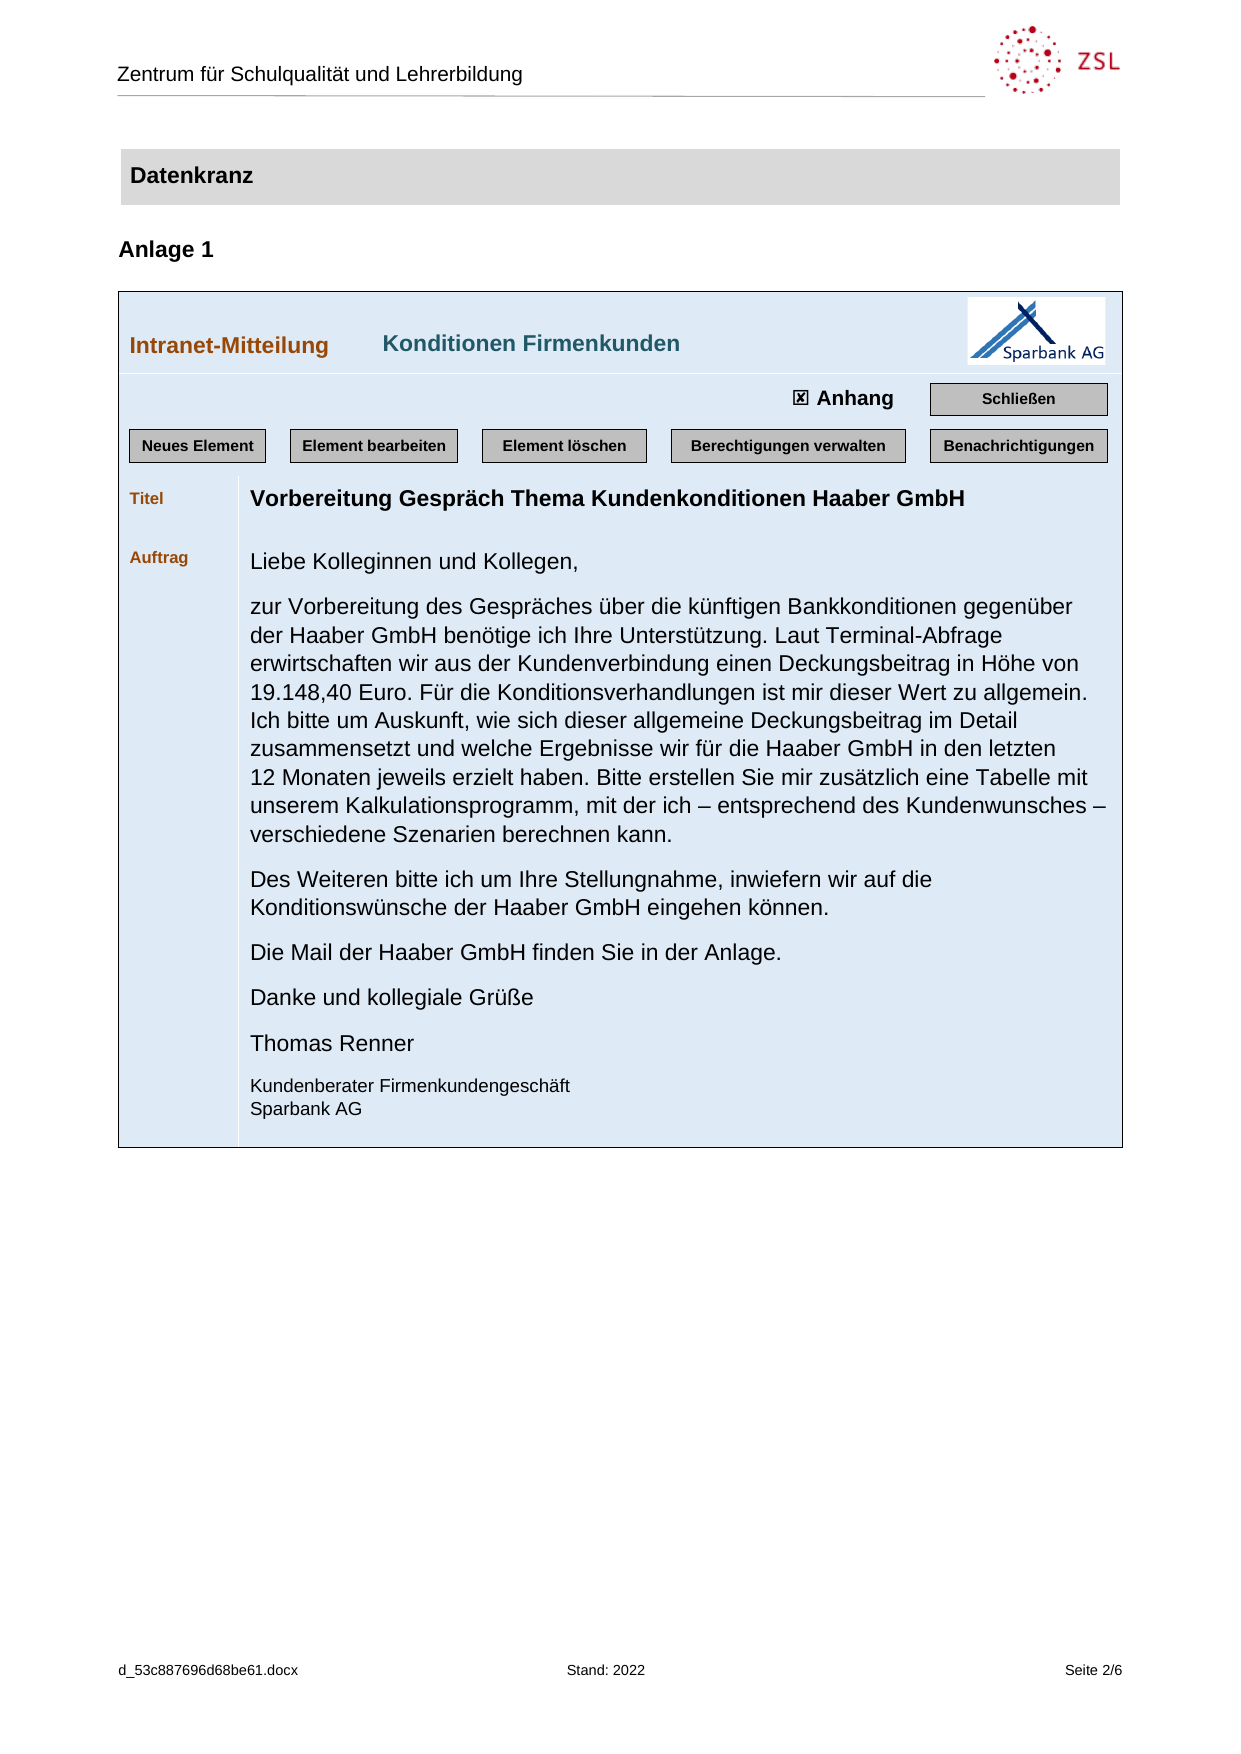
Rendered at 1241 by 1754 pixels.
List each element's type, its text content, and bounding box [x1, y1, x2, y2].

table_cell Titel [119, 476, 238, 539]
text Datenkranz [122, 150, 1119, 204]
table_header Intranet-Mitteilung [119, 292, 371, 373]
table_cell Liebe Kolleginnen und Kollegen, zur Vorbereitung des Gespräches über die künftigen Bankkonditionen gegenüber der Haaber GmbH benötige ich Ihre Unterstützung. Laut Terminal-Abfrage erwirtschaften wir aus der Kundenverbindung einen Deckungsbeitrag in Höhe von 19.148,40 Euro. Für die Konditionsverhandlungen ist mir dieser Wert zu allgemein. Ich bitte um Auskunft, wie sich dieser allgemeine Deckungsbeitrag im Detail zusammensetzt und welche Ergebnisse wir für die Haaber GmbH in den letzten 12 Monaten jeweils erzielt haben. Bitte erstellen Sie mir zusätzlich eine Tabelle mit unserem Kalkulationsprogramm, mit der ich – entsprechend des Kundenwunsches – verschiedene Szenarien berechnen kann. Des Weiteren bitte ich um Ihre Stellungnahme, inwiefern wir auf die Konditionswünsche der Haaber GmbH eingehen können. Die Mail der Haaber GmbH finden Sie in der Anlage. Danke und kollegiale Grüße Thomas Renner Kundenberater Firmenkundengeschäft Sparbank AG [239, 539, 1122, 1147]
table_cell Auftrag [119, 539, 238, 1147]
table_cell [119, 374, 1122, 476]
table_cell Vorbereitung Gespräch Thema Kundenkonditionen Haaber GmbH [239, 476, 1122, 539]
table_header Konditionen Firmenkunden [371, 292, 1122, 373]
text Anlage 1 [118, 236, 1122, 262]
picture [992, 25, 1122, 96]
picture [967, 297, 1106, 365]
